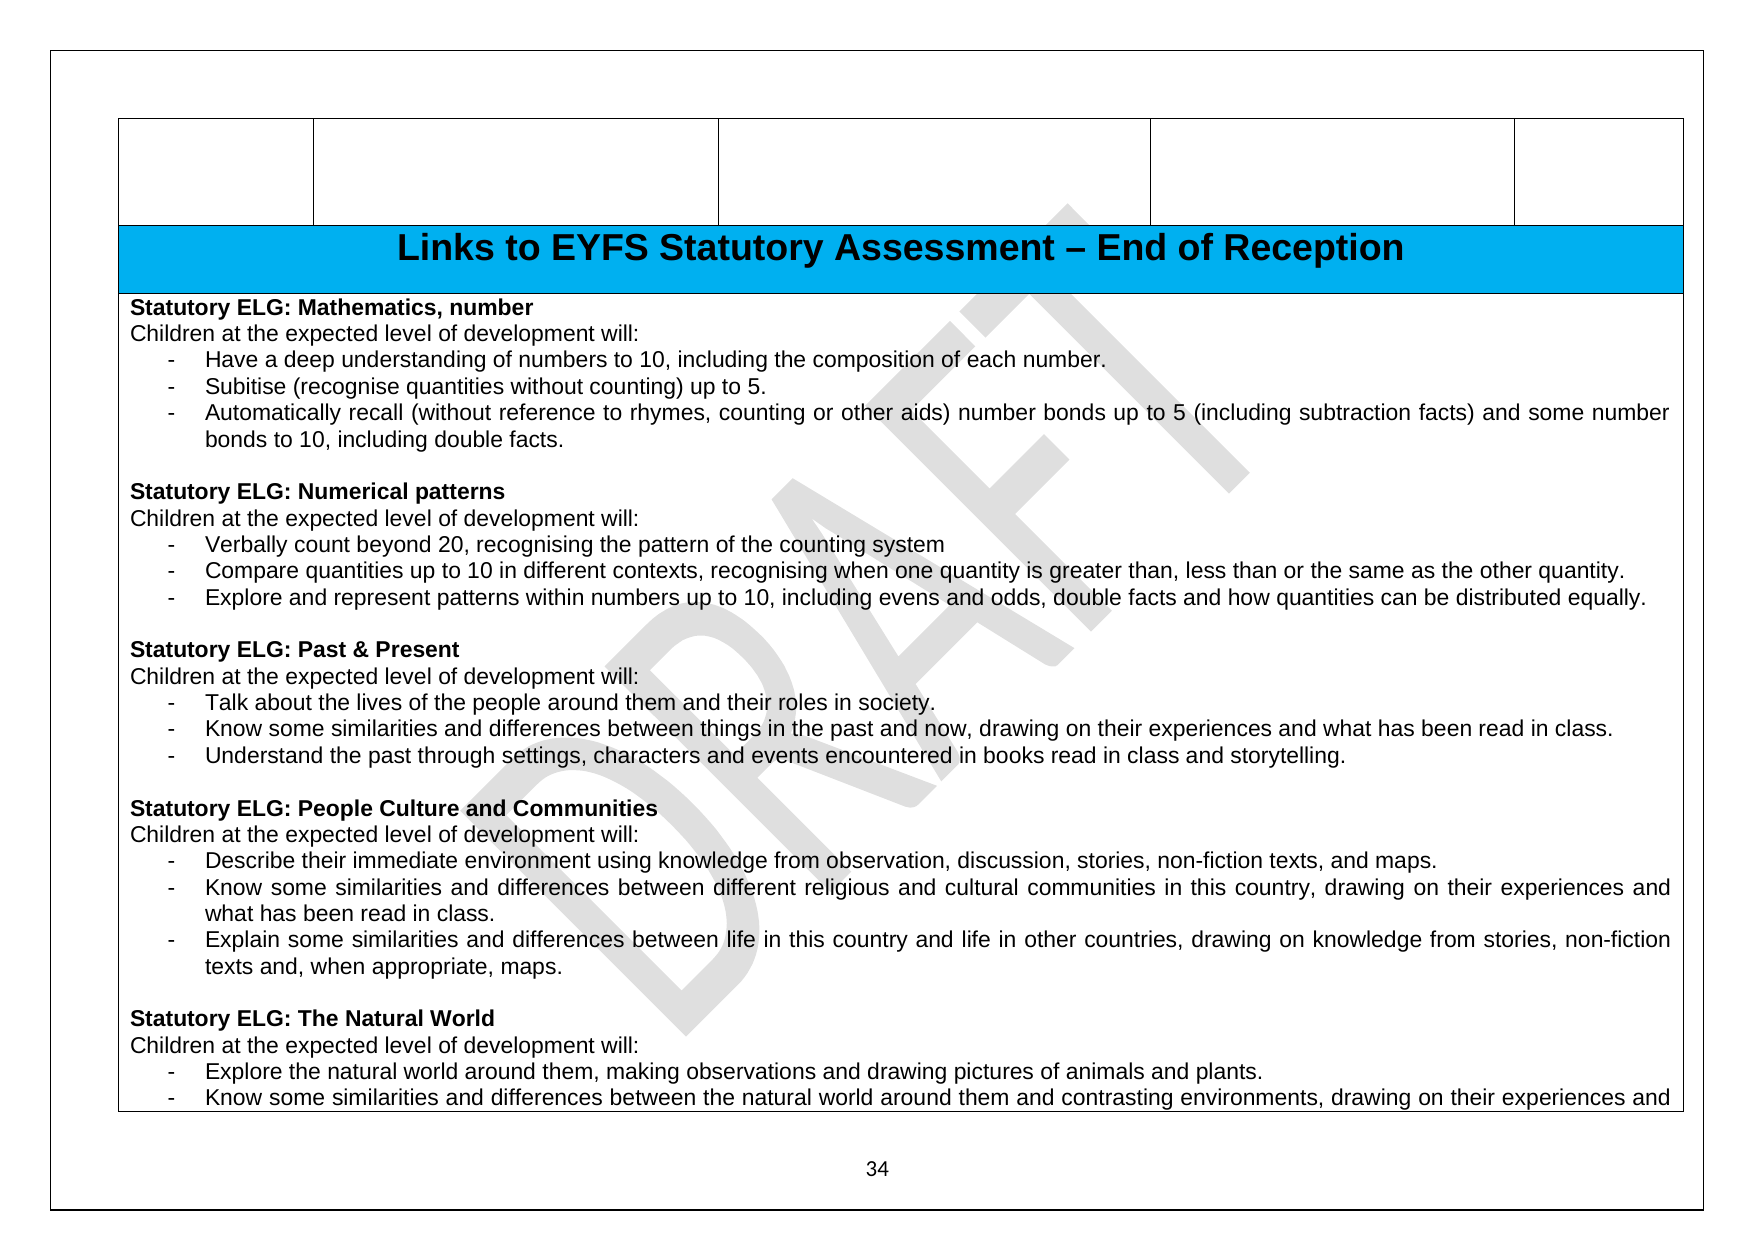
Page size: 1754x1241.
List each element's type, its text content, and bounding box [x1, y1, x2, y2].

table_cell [119, 119, 313, 224]
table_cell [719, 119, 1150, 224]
table_cell Links to EYFS Statutory Assessment – End of Reception [119, 226, 1683, 293]
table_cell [119, 294, 1683, 1111]
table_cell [1151, 119, 1514, 224]
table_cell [1515, 119, 1683, 224]
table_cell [314, 119, 718, 224]
